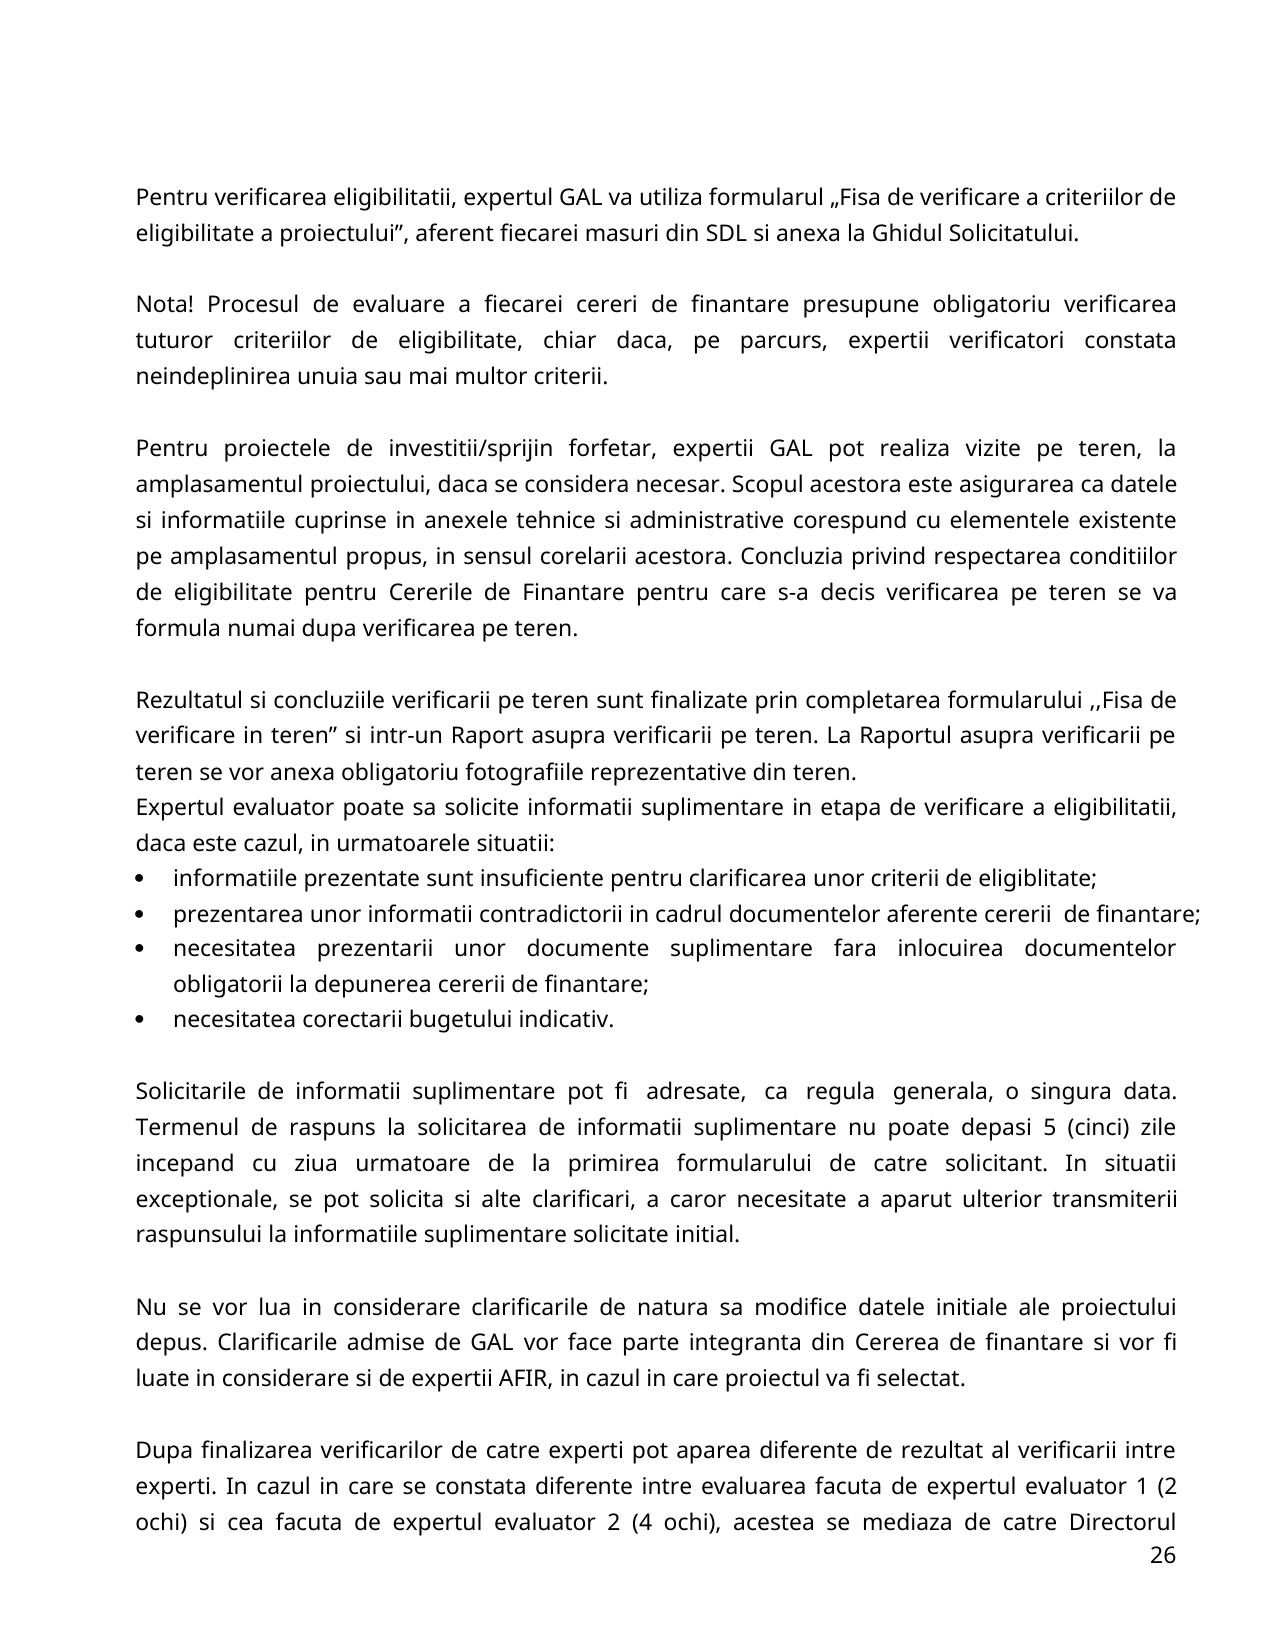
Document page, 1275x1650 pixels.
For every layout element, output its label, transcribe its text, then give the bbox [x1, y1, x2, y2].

list informatiile prezentate sunt insuficiente pentru clarificarea unor criterii de eligiblitate; [135, 862, 1242, 894]
text Nota! Procesul de evaluare a fiecarei cereri de finantare presupune obligatoriu verificarea tuturor criteriilor de eligibilitate, chiar daca, pe parcurs, expertii verificatori constata neindeplinirea unuia sau mai multor criterii. [135, 288, 1178, 391]
text Pentru verificarea eligibilitatii, expertul GAL va utiliza formularul „Fisa de verificare a criteriilor de eligibilitate a proiectului”, aferent fiecarei masuri din SDL si anexa la Ghidul Solicitatului. [135, 181, 1178, 248]
text Nu se vor lua in considerare clarificarile de natura sa modifice datele initiale ale proiectului depus. Clarificarile admise de GAL vor face parte integranta din Cererea de finantare si vor fi luate in considerare si de expertii AFIR, in cazul in care proiectul va fi selectat. [135, 1290, 1177, 1393]
text Pentru proiectele de investitii/sprijin forfetar, expertii GAL pot realiza vizite pe teren, la amplasamentul proiectului, daca se considera necesar. Scopul acestora este asigurarea ca datele si informatiile cuprinse in anexele tehnice si administrative corespund cu elementele existente pe amplasamentul propus, in sensul corelarii acestora. Concluzia privind respectarea conditiilor de eligibilitate pentru Cererile de Finantare pentru care s-a decis verificarea pe teren se va formula numai dupa verificarea pe teren. [135, 432, 1178, 643]
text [135, 1434, 1177, 1537]
list necesitatea prezentarii unor documente suplimentare fara inlocuirea documentelor obligatorii la depunerea cererii de finantare; [135, 932, 1177, 999]
list necesitatea corectarii bugetului indicativ. [135, 1003, 1242, 1034]
text Solicitarile de informatii suplimentare pot fi adresate, ca regula generala, o singura data. Termenul de raspuns la solicitarea de informatii suplimentare nu poate depasi 5 (cinci) zile incepand cu ziua urmatoare de la primirea formularului de catre solicitant. In situatii exceptionale, se pot solicita si alte clarificari, a caror necesitate a aparut ulterior transmiterii raspunsului la informatiile suplimentare solicitate initial. [135, 1075, 1178, 1250]
list prezentarea unor informatii contradictorii in cadrul documentelor aferente cererii de finantare; [135, 897, 1242, 929]
text Rezultatul si concluziile verificarii pe teren sunt finalizate prin completarea formularului ,,Fisa de verificare in teren” si intr-un Raport asupra verificarii pe teren. La Raportul asupra verificarii pe teren se vor anexa obligatoriu fotografiile reprezentative din teren. [135, 683, 1178, 787]
text Expertul evaluator poate sa solicite informatii suplimentare in etapa de verificare a eligibilitatii, daca este cazul, in urmatoarele situatii: [135, 791, 1177, 858]
